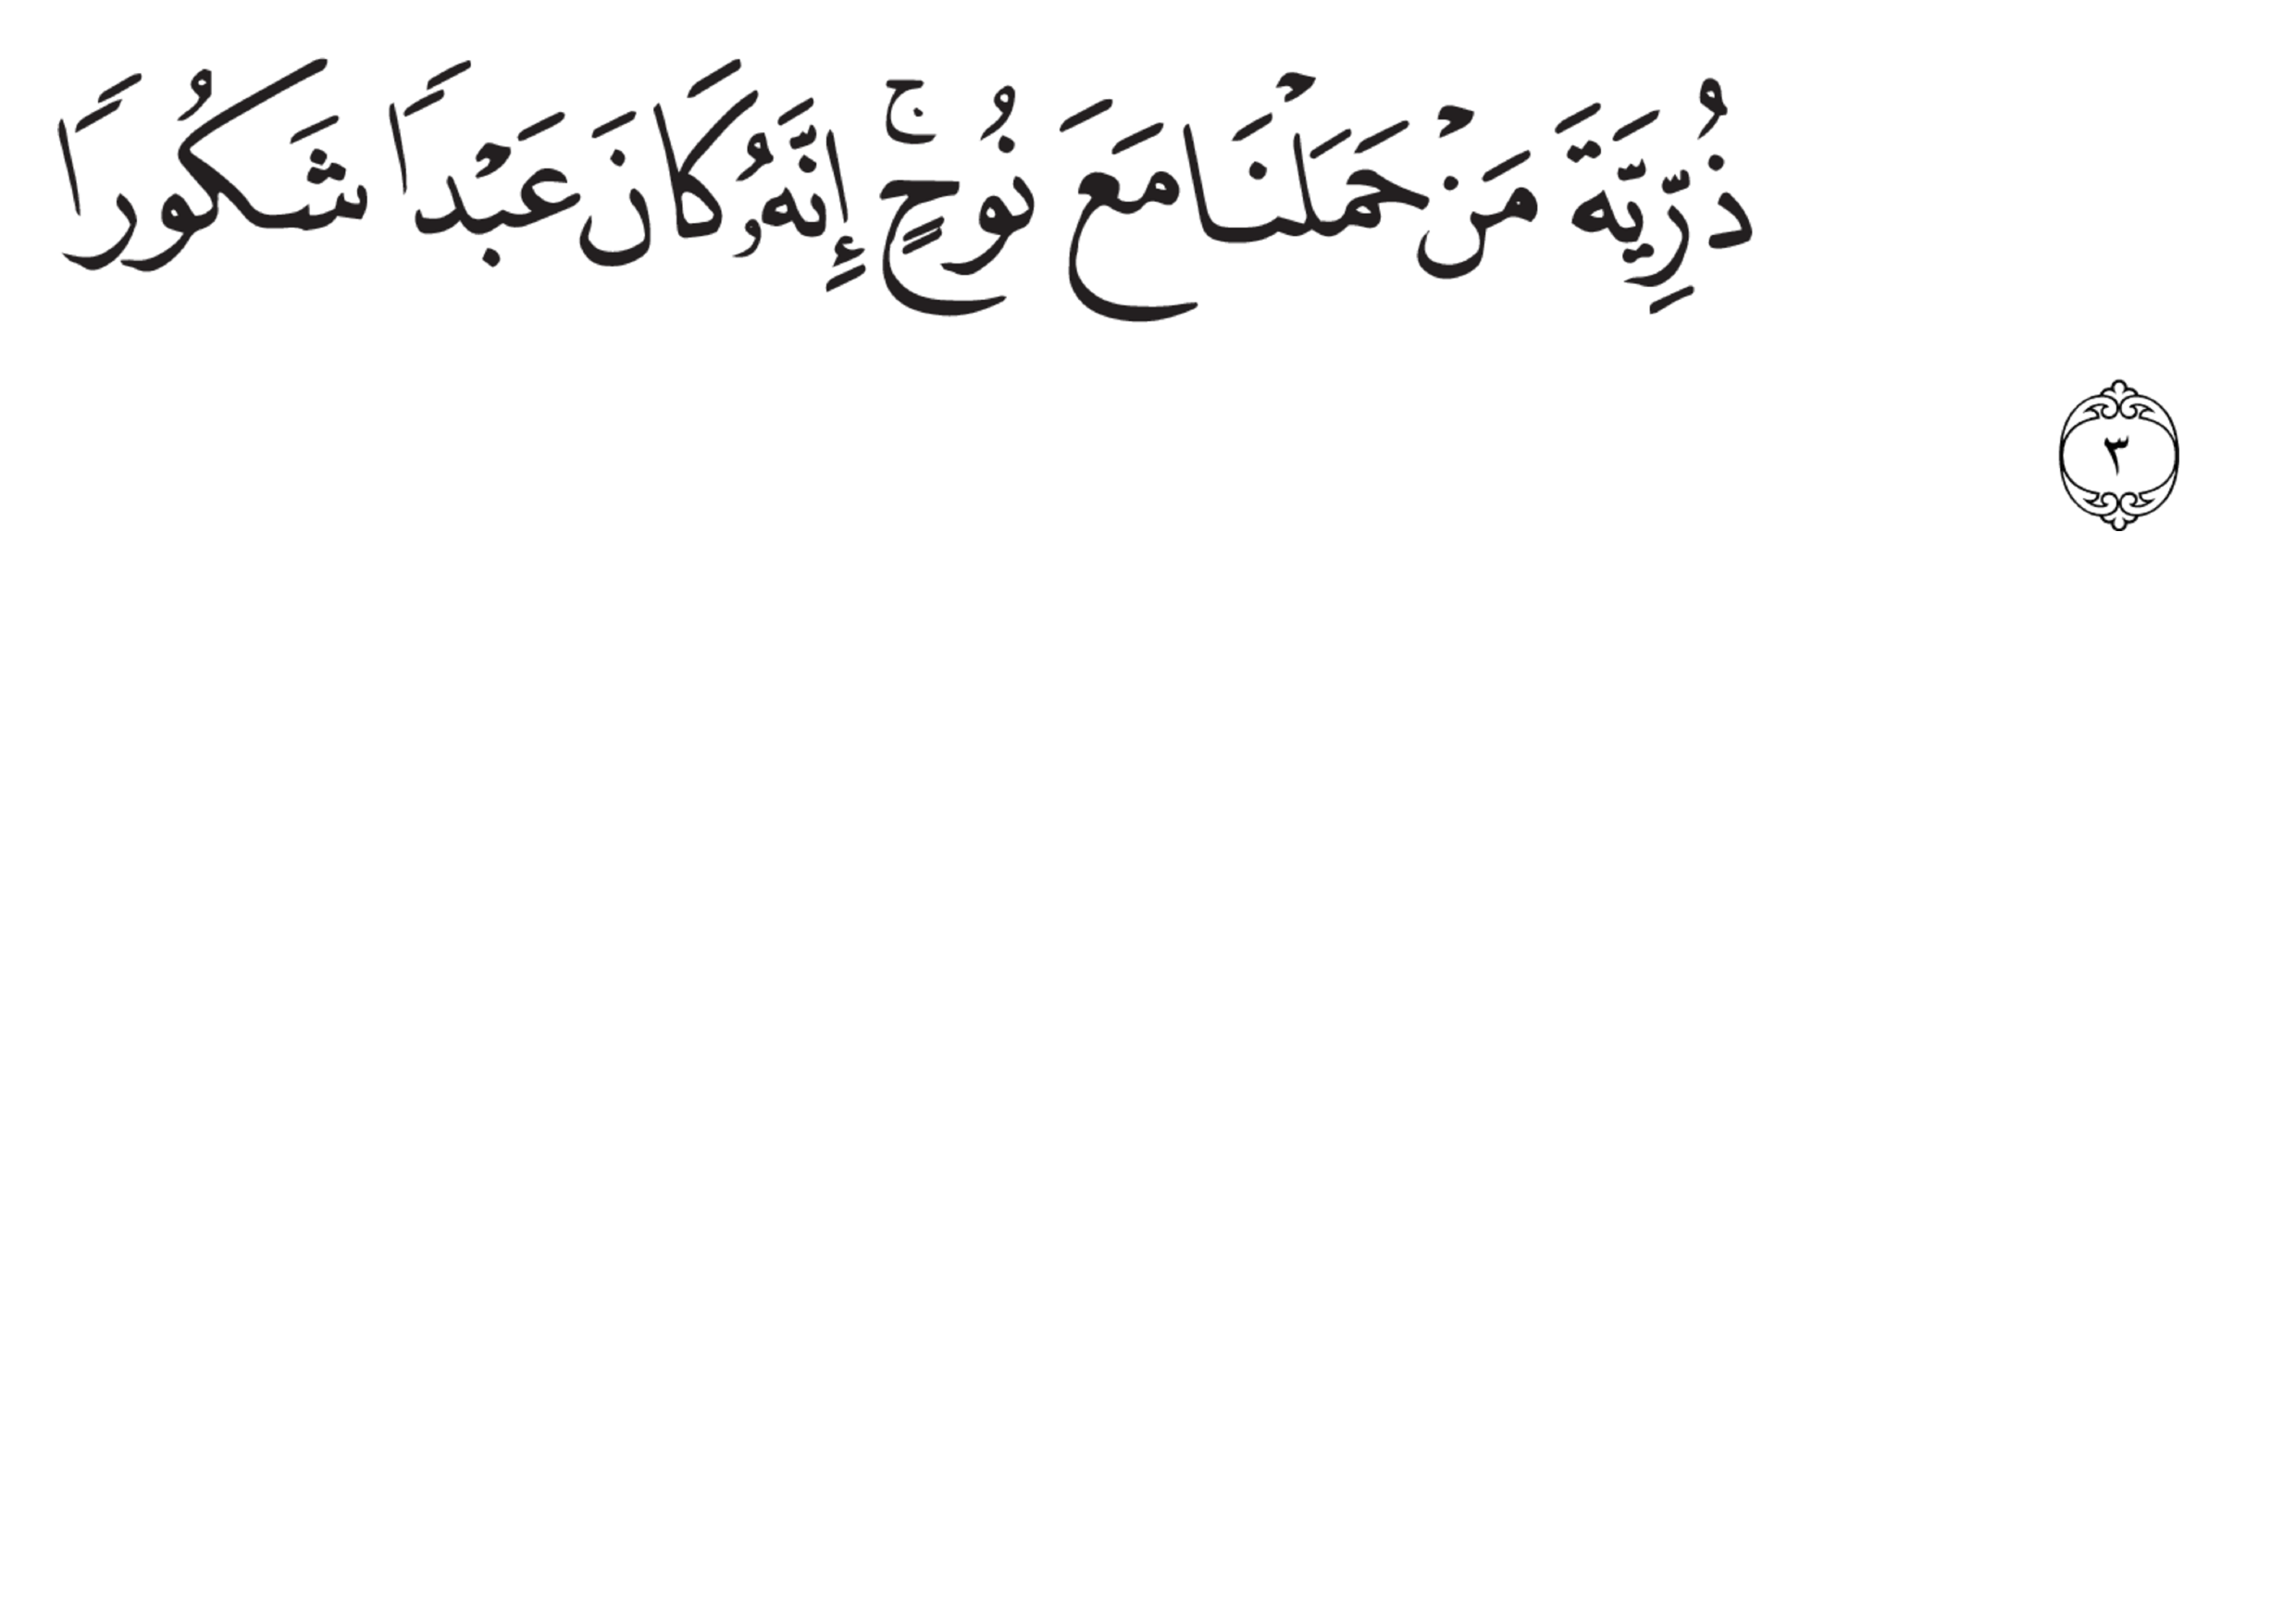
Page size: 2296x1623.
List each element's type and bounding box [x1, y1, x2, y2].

picture [57, 57, 2179, 531]
